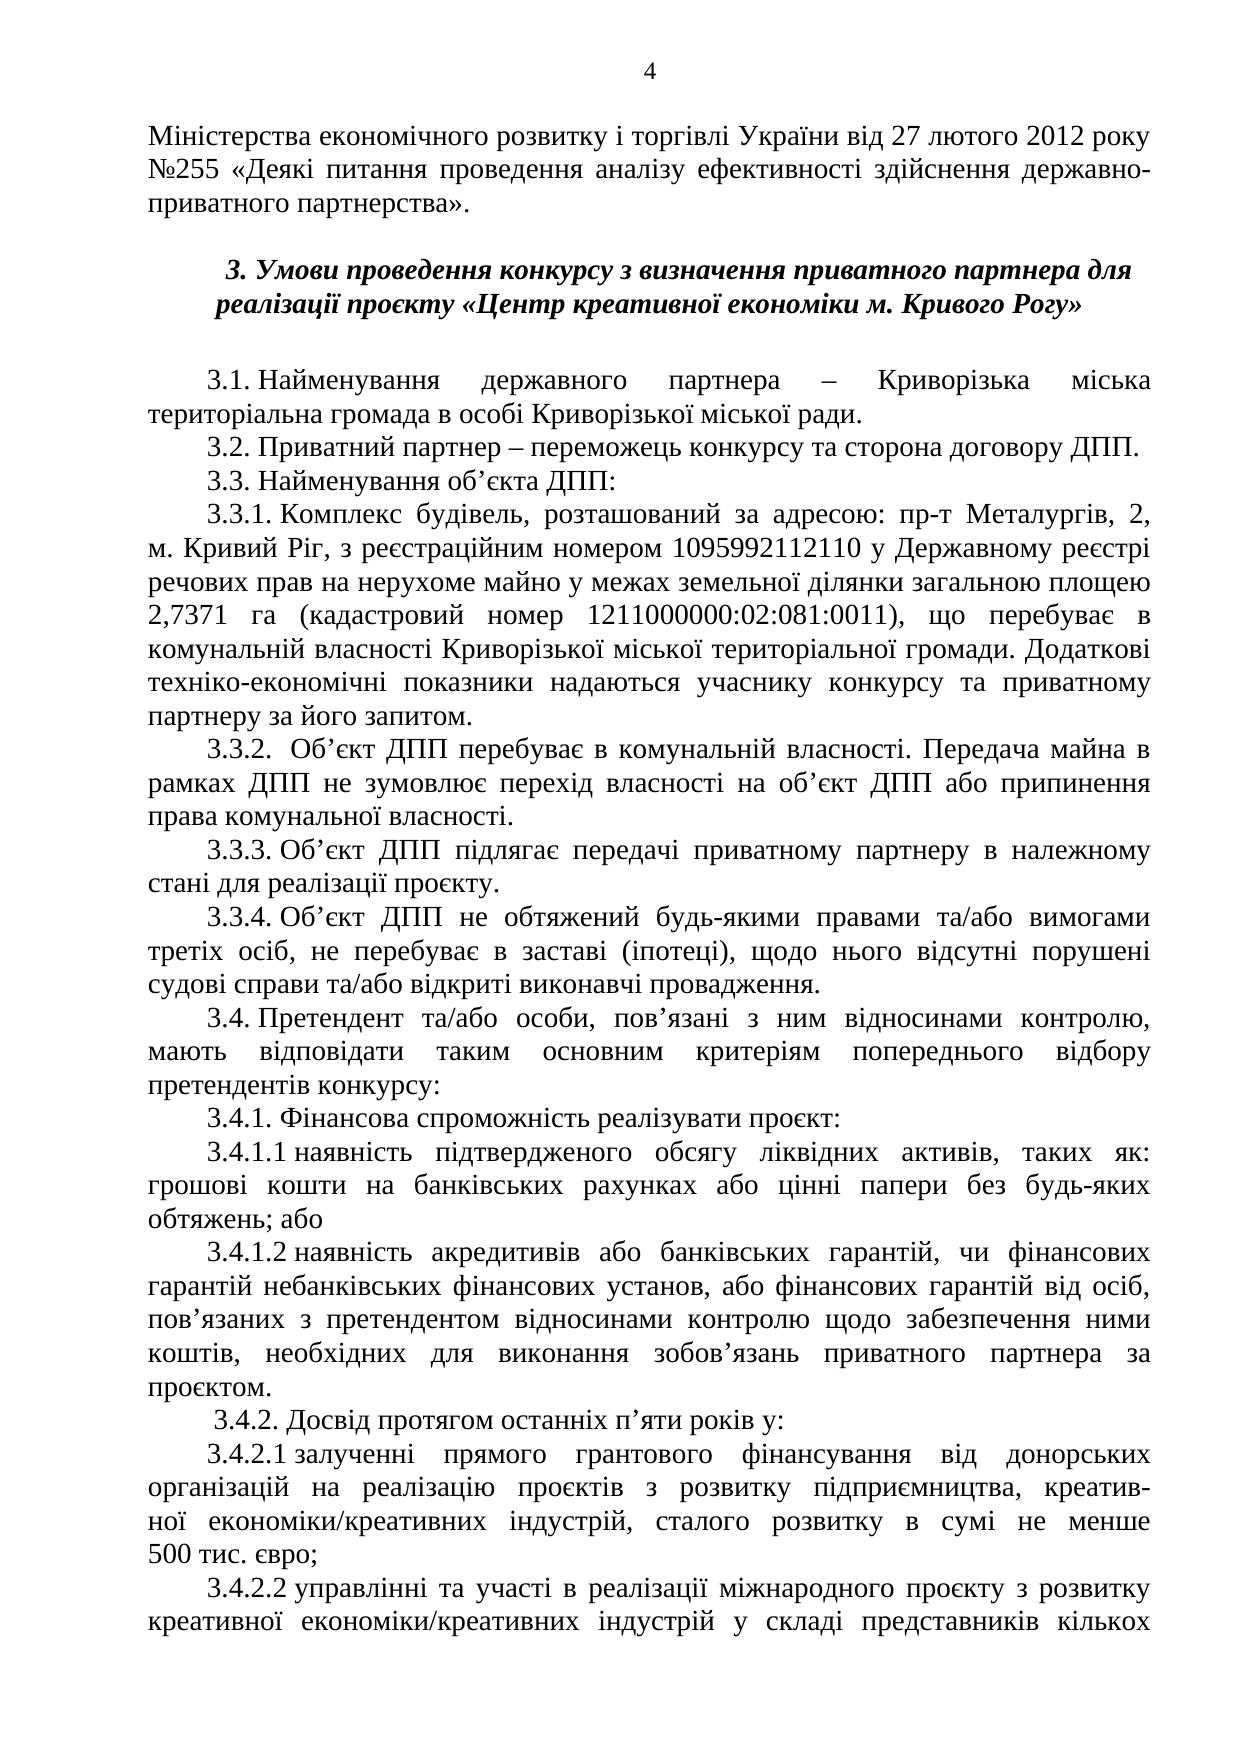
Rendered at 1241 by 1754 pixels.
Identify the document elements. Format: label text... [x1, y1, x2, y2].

text 3.3. Найменування об’єкта ДПП: [148, 463, 1152, 497]
text 3.3.4. Об’єкт ДПП не обтяжений будь-якими правами та/або вимогами третіх осіб, не перебуває в заставі (іпотеці), щодо нього відсутні порушені судові справи та/або відкриті виконавчі провадження. [148, 899, 1152, 1000]
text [148, 1570, 1152, 1637]
text 3.1. Найменування державного партнера – Криворізька міська територіальна громада в особі Криворізької міської ради. [148, 362, 1152, 429]
text 3.4.1. Фінансова спроможність реалізувати проєкт: [148, 1100, 1152, 1134]
text 3.2. Приватний партнер – переможець конкурсу та сторона договору ДПП. [148, 429, 1152, 463]
text 3.4.1.1 наявність підтвердженого обсягу ліквідних активів, таких як: грошові кошти на банківських рахунках або цінні папери без будь-яких обтяжень; або [148, 1134, 1152, 1234]
text 3.4.2.1 залученні прямого грантового фінансування від донорcьких організацій на реалізацію проєктів з розвитку підприємництва, креатив- ної економіки/креативних індустрій, сталого розвитку в сумі не менше 500 тис. євро; [148, 1436, 1152, 1570]
text 3.3.1. Комплекс будівель, розташований за адресою: пр-т Металургів, 2, м. Кривий Ріг, з реєстраційним номером 1095992112110 у Державному реєстрі речових прав на нерухоме майно у межах земельної ділянки загальною площею 2,7371 га (кадастровий номер 1211000000:02:081:0011), що перебуває в комунальній власності Криворізької міської територіальної громади. Додаткові техніко-економічні показники надаються учаснику конкурсу та приватному партнеру за його запитом. [148, 497, 1152, 731]
text 3.3.3. Об’єкт ДПП підлягає передачі приватному партнеру в належному стані для реалізації проєкту. [148, 832, 1152, 899]
text 3.4.1.2 наявність акредитивів або банківських гарантій, чи фінансових гарантій небанківських фінансових установ, або фінансових гарантій від осіб, пов’язаних з претендентом відносинами контролю щодо забезпечення ними коштів, необхідних для виконання зобов’язань приватного партнера за проєктом. 3.4.2. Досвід протягом останніх п’яти років у: [148, 1234, 1152, 1436]
text 3. Умови проведення конкурсу з визначення приватного партнера для реалізації проєкту «Центр креативної економіки м. Кривого Рогу» [148, 252, 1152, 319]
text 3.3.2. Об’єкт ДПП перебуває в комунальній власності. Передача майна в рамках ДПП не зумовлює перехід власності на об’єкт ДПП або припинення права комунальної власності. [148, 731, 1152, 832]
text 3.4. Претендент та/або особи, пов’язані з ним відносинами контролю, мають відповідати таким основним критеріям попереднього відбору претендентів конкурсу: [148, 1000, 1152, 1100]
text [148, 118, 1152, 219]
